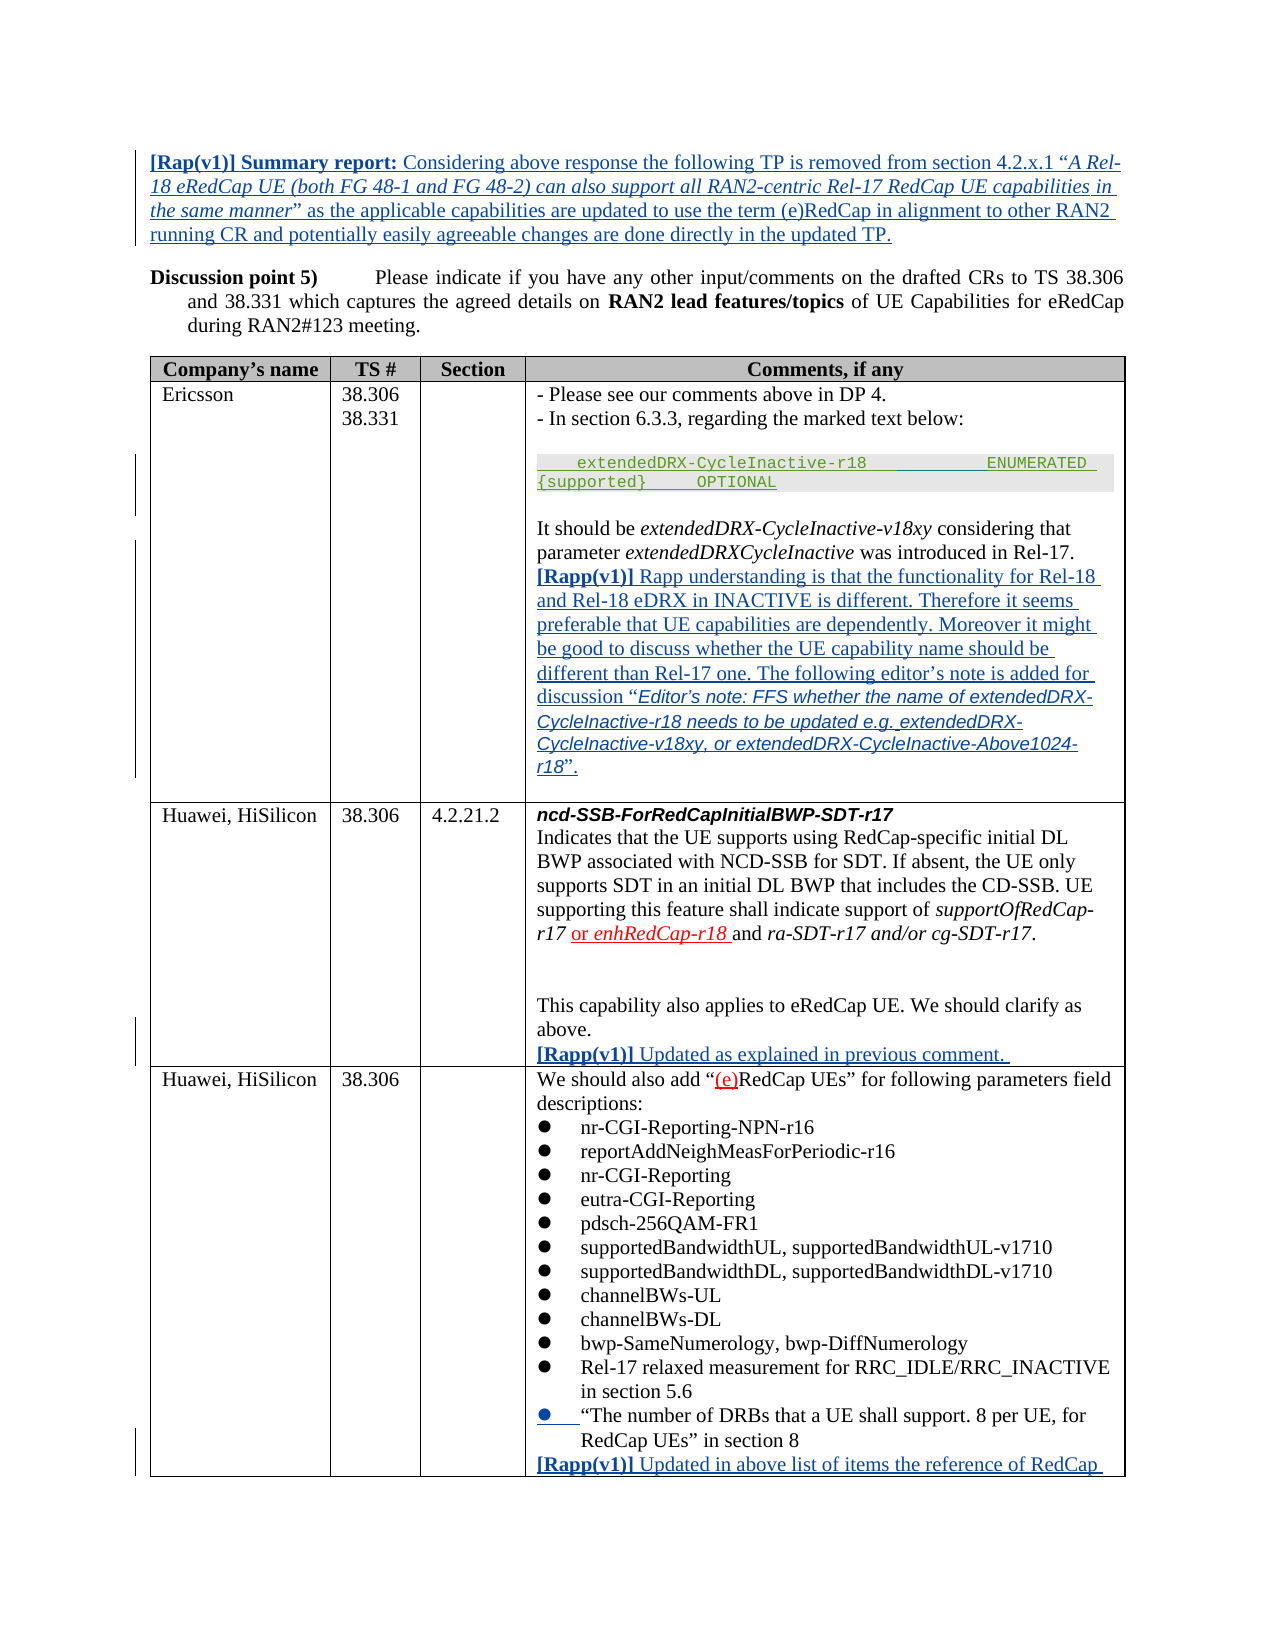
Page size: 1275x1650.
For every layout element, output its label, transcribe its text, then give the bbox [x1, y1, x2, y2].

table_cell 38.306 38.331 [331, 382, 420, 802]
table_header Comments, if any [526, 357, 1124, 381]
table_cell 38.306 [331, 803, 420, 1066]
table_cell [421, 1067, 525, 1476]
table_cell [526, 1067, 1124, 1476]
table_header Section [421, 357, 525, 381]
table_cell 4.2.21.2 [421, 803, 525, 1066]
table_cell 38.306 [331, 1067, 420, 1476]
list Please indicate if you have any other input/comments on the drafted CRs to TS 38.306 and 38.331 which captures the agreed details on RAN2 lead features/topics of UE Capabilities for eRedCap during RAN2#123 meeting. [150, 265, 1125, 337]
table_cell ncd-SSB-ForRedCapInitialBWP-SDT-r17 Indicates that the UE supports using RedCap-specific initial DL BWP associated with NCD-SSB for SDT. If absent, the UE only supports SDT in an initial DL BWP that includes the CD-SSB. UE supporting this feature shall indicate support of supportOfRedCap-r17 or enhRedCap-r18 and ra-SDT-r17 and/or cg-SDT-r17. This capability also applies to eRedCap UE. We should clarify as above. [526, 803, 1124, 1066]
table_header TS # [331, 357, 420, 381]
table_cell [421, 382, 525, 802]
table_cell Ericsson [151, 382, 330, 802]
table_cell Huawei, HiSilicon [151, 1067, 330, 1476]
table_cell - Please see our comments above in DP 4. - In section 6.3.3, regarding the marked text below: It should be extendedDRX-CycleInactive-v18xy considering that parameter extendedDRXCycleInactive was introduced in Rel-17. [526, 382, 1124, 802]
table_cell Huawei, HiSilicon [151, 803, 330, 1066]
table_header Company’s name [151, 357, 330, 381]
